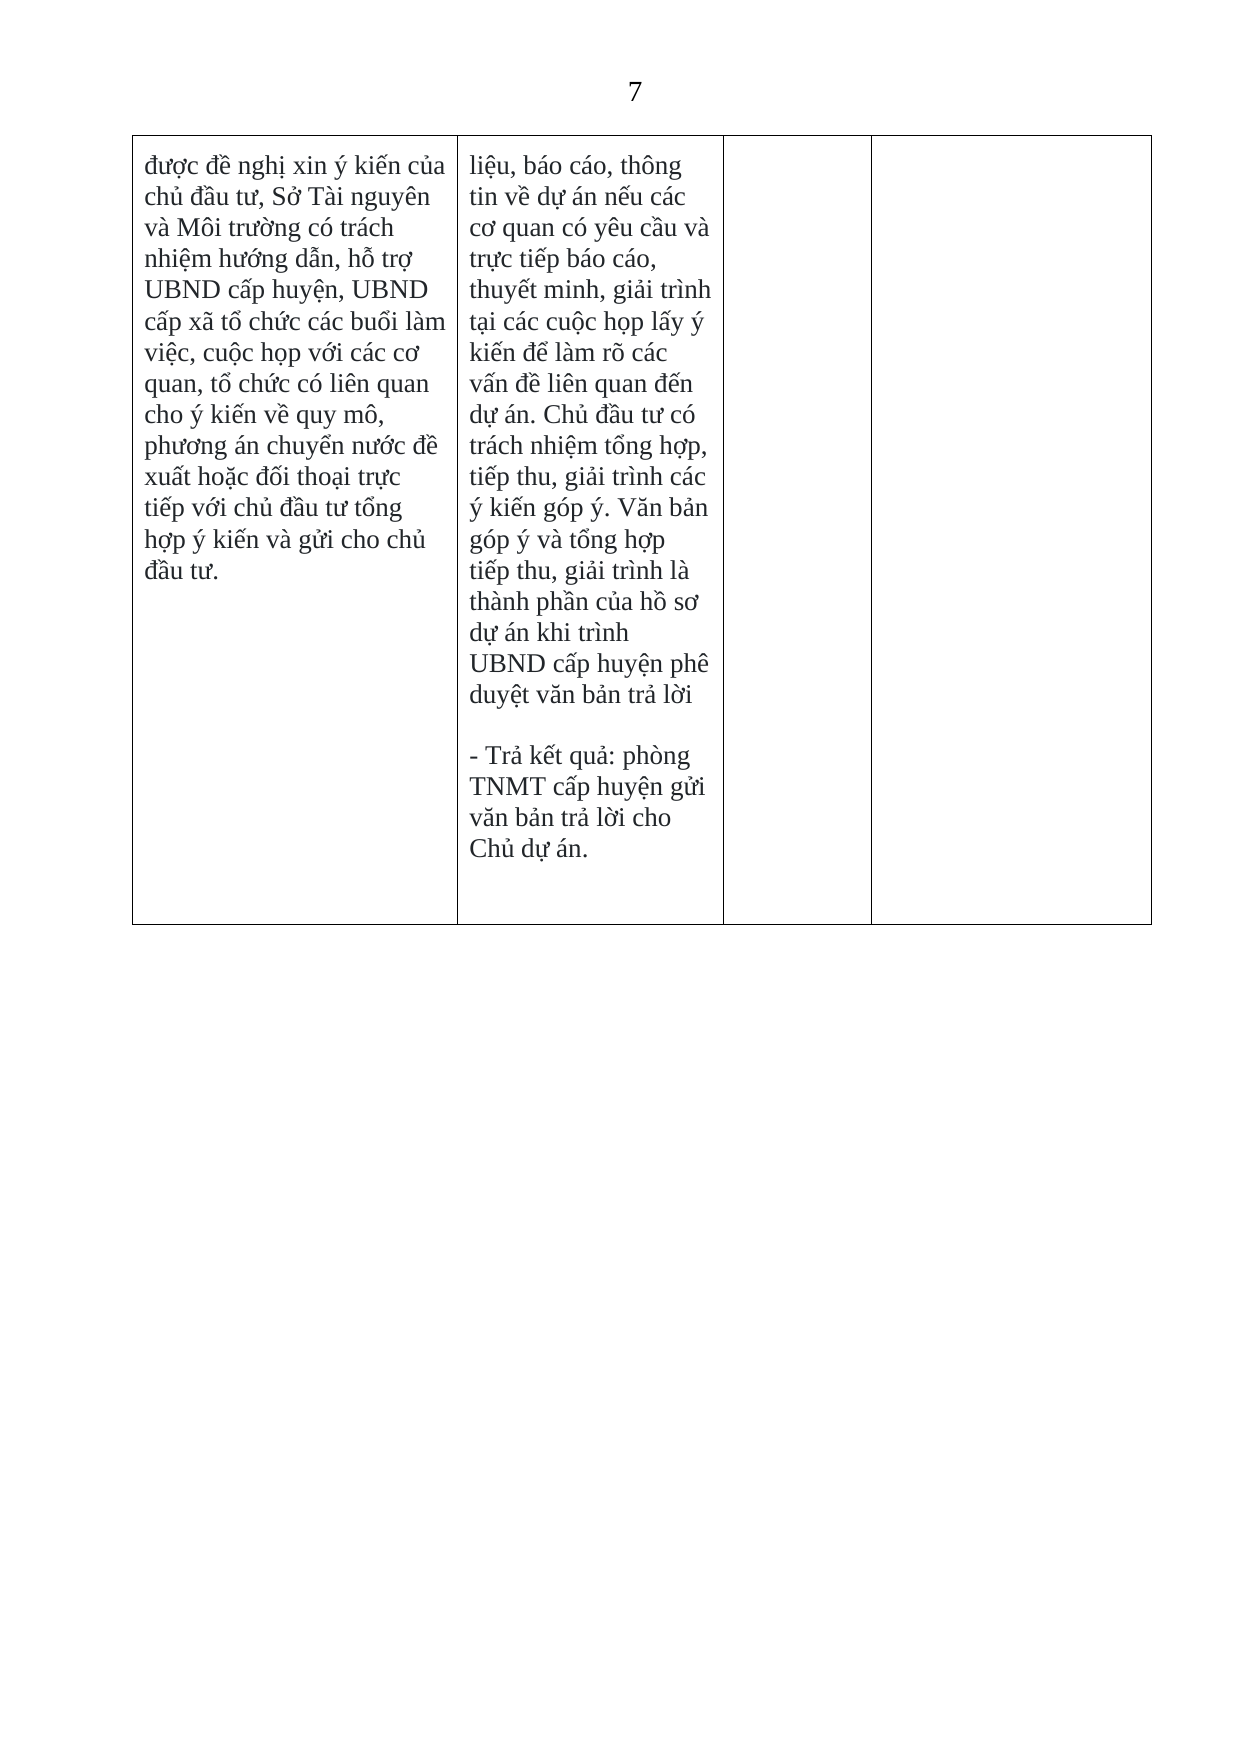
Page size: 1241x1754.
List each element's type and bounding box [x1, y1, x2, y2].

table_cell [724, 136, 871, 924]
table_cell [133, 136, 457, 924]
table_cell [872, 136, 1151, 924]
table_cell [458, 136, 723, 924]
